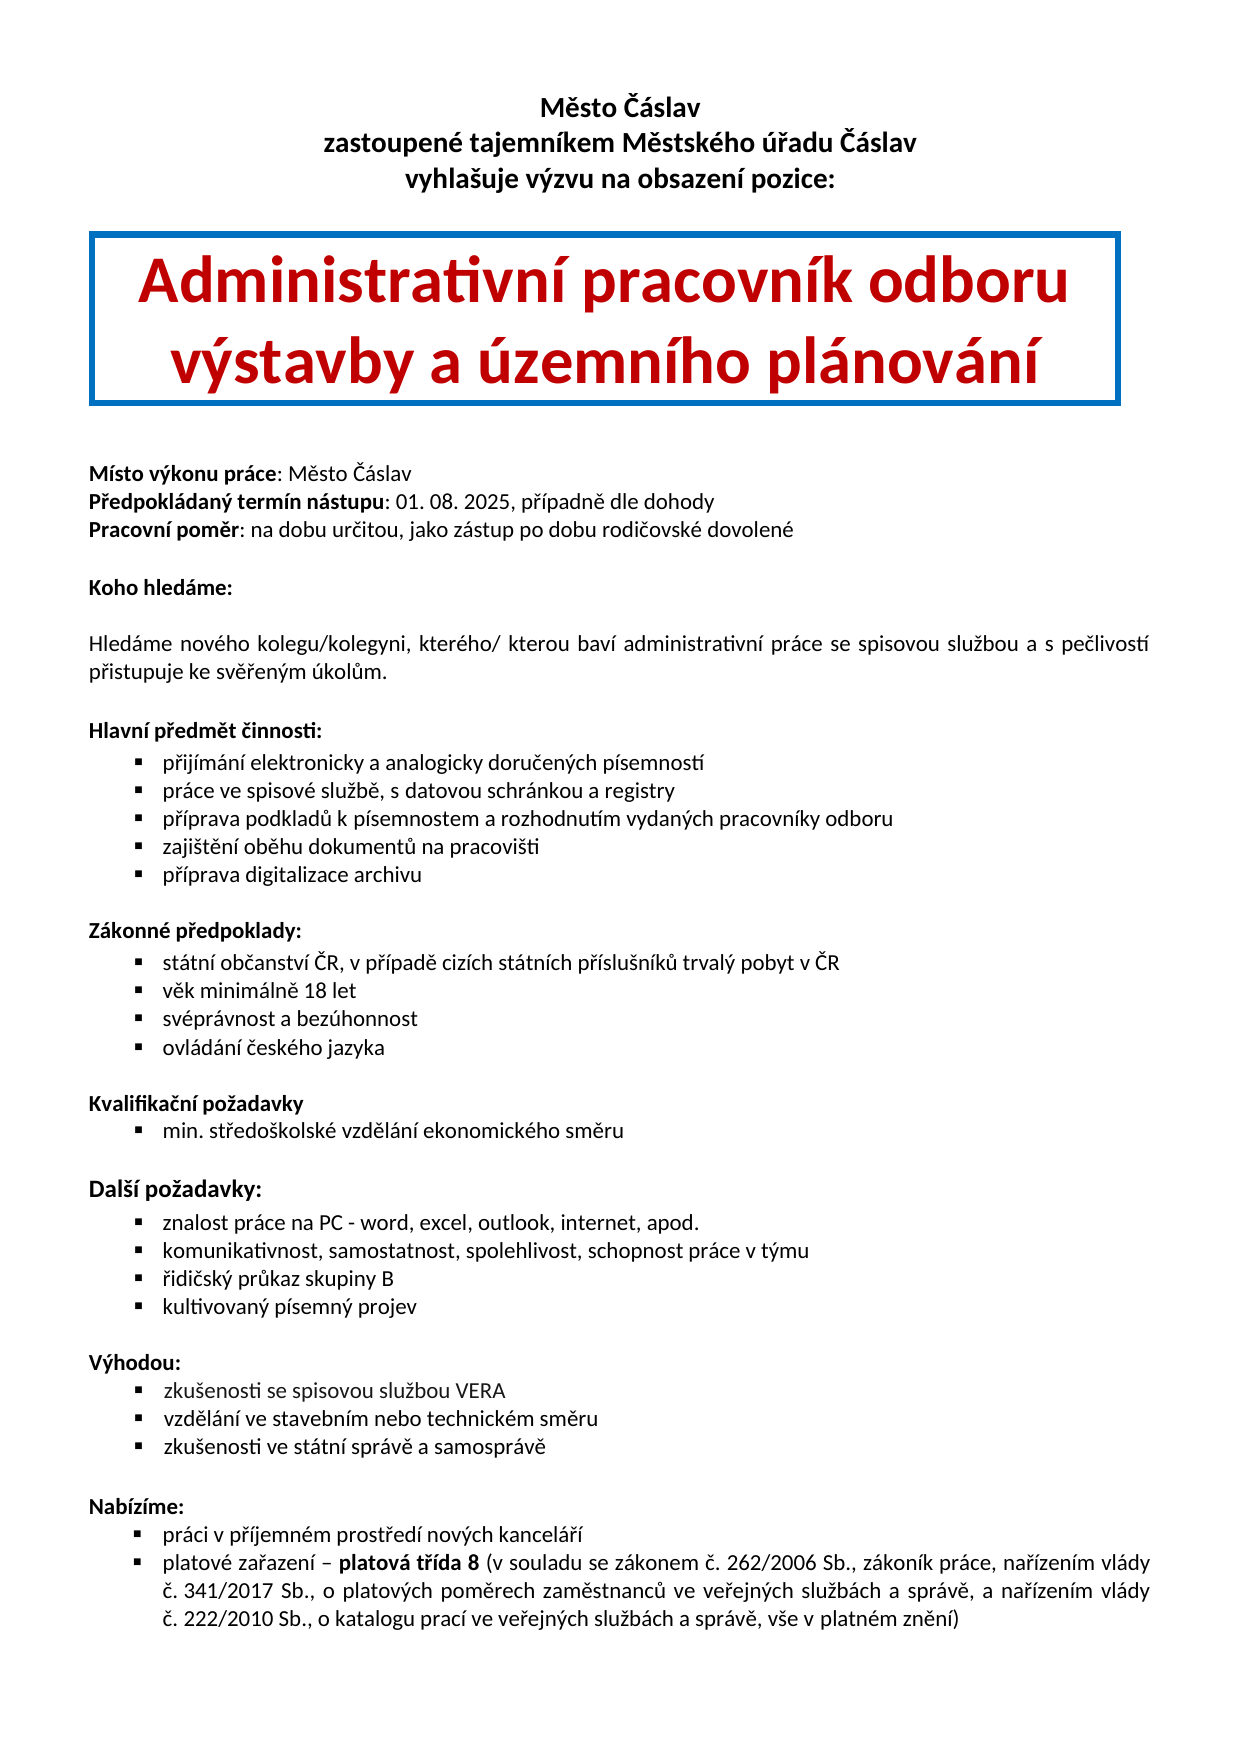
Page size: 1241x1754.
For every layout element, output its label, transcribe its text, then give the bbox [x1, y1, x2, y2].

text zastoupené tajemníkem Městského úřadu Čáslav [89, 124, 1152, 160]
list věk minimálně 18 let [118, 977, 1152, 1004]
list státní občanství ČR, v případě cizích státních příslušníků trvalý pobyt v ČR [118, 948, 1152, 977]
table_header Administrativní pracovník odboru výstavby a územního plánování [95, 238, 1115, 400]
text Výhodou: [89, 1348, 1152, 1376]
list řidičský průkaz skupiny B [133, 1264, 1152, 1292]
list zkušenosti se spisovou službou VERA [126, 1376, 1152, 1404]
list platové zařazení – platová třída 8 (v souladu se zákonem č. 262/2006 Sb., zákoník práce, nařízením vlády č. 341/2017 Sb., o platových poměrech zaměstnanců ve veřejných službách a správě, a nařízením vlády č. 222/2010 Sb., o katalogu prací ve veřejných službách a správě, vše v platném znění) [132, 1548, 1152, 1632]
text Další požadavky: [89, 1173, 1152, 1203]
list znalost práce na PC - word, excel, outlook, internet, apod. [133, 1208, 1152, 1236]
text vyhlašuje výzvu na obsazení pozice: [89, 160, 1152, 196]
text Kvalifikační požadavky [89, 1089, 1152, 1117]
text Hledáme nového kolegu/kolegyni, kterého/ kterou baví administrativní práce se spisovou službou a s pečlivostí přistupuje ke svěřeným úkolům. [89, 629, 1152, 686]
text Pracovní poměr: na dobu určitou, jako zástup po dobu rodičovské dovolené [89, 515, 1152, 543]
subtitle Nabízíme: [89, 1492, 1152, 1520]
list min. středoškolské vzdělání ekonomického směru [118, 1117, 1152, 1145]
list vzdělání ve stavebním nebo technickém směru [126, 1404, 1152, 1432]
text Místo výkonu práce: Město Čáslav [89, 459, 1152, 487]
text Hlavní předmět činnosti: [89, 716, 1152, 744]
list svéprávnost a bezúhonnost [118, 1004, 1152, 1033]
list příprava digitalizace archivu [133, 860, 1152, 888]
list zkušenosti ve státní správě a samosprávě [126, 1432, 1152, 1460]
list práce ve spisové službě, s datovou schránkou a registry [133, 776, 1152, 804]
list kultivovaný písemný projev [133, 1292, 1152, 1320]
list komunikativnost, samostatnost, spolehlivost, schopnost práce v týmu [133, 1236, 1152, 1264]
text Zákonné předpoklady: [89, 916, 1152, 944]
list práci v příjemném prostředí nových kanceláří [132, 1520, 1152, 1548]
list zajištění oběhu dokumentů na pracovišti [133, 832, 1152, 860]
list přijímání elektronicky a analogicky doručených písemností [133, 748, 1152, 776]
list ovládání českého jazyka [118, 1033, 1152, 1061]
text Předpokládaný termín nástupu: 01. 08. 2025, případně dle dohody [89, 487, 1152, 515]
text Město Čáslav [89, 89, 1152, 124]
text Koho hledáme: [89, 573, 1152, 601]
list příprava podkladů k písemnostem a rozhodnutím vydaných pracovníky odboru [133, 804, 1152, 832]
